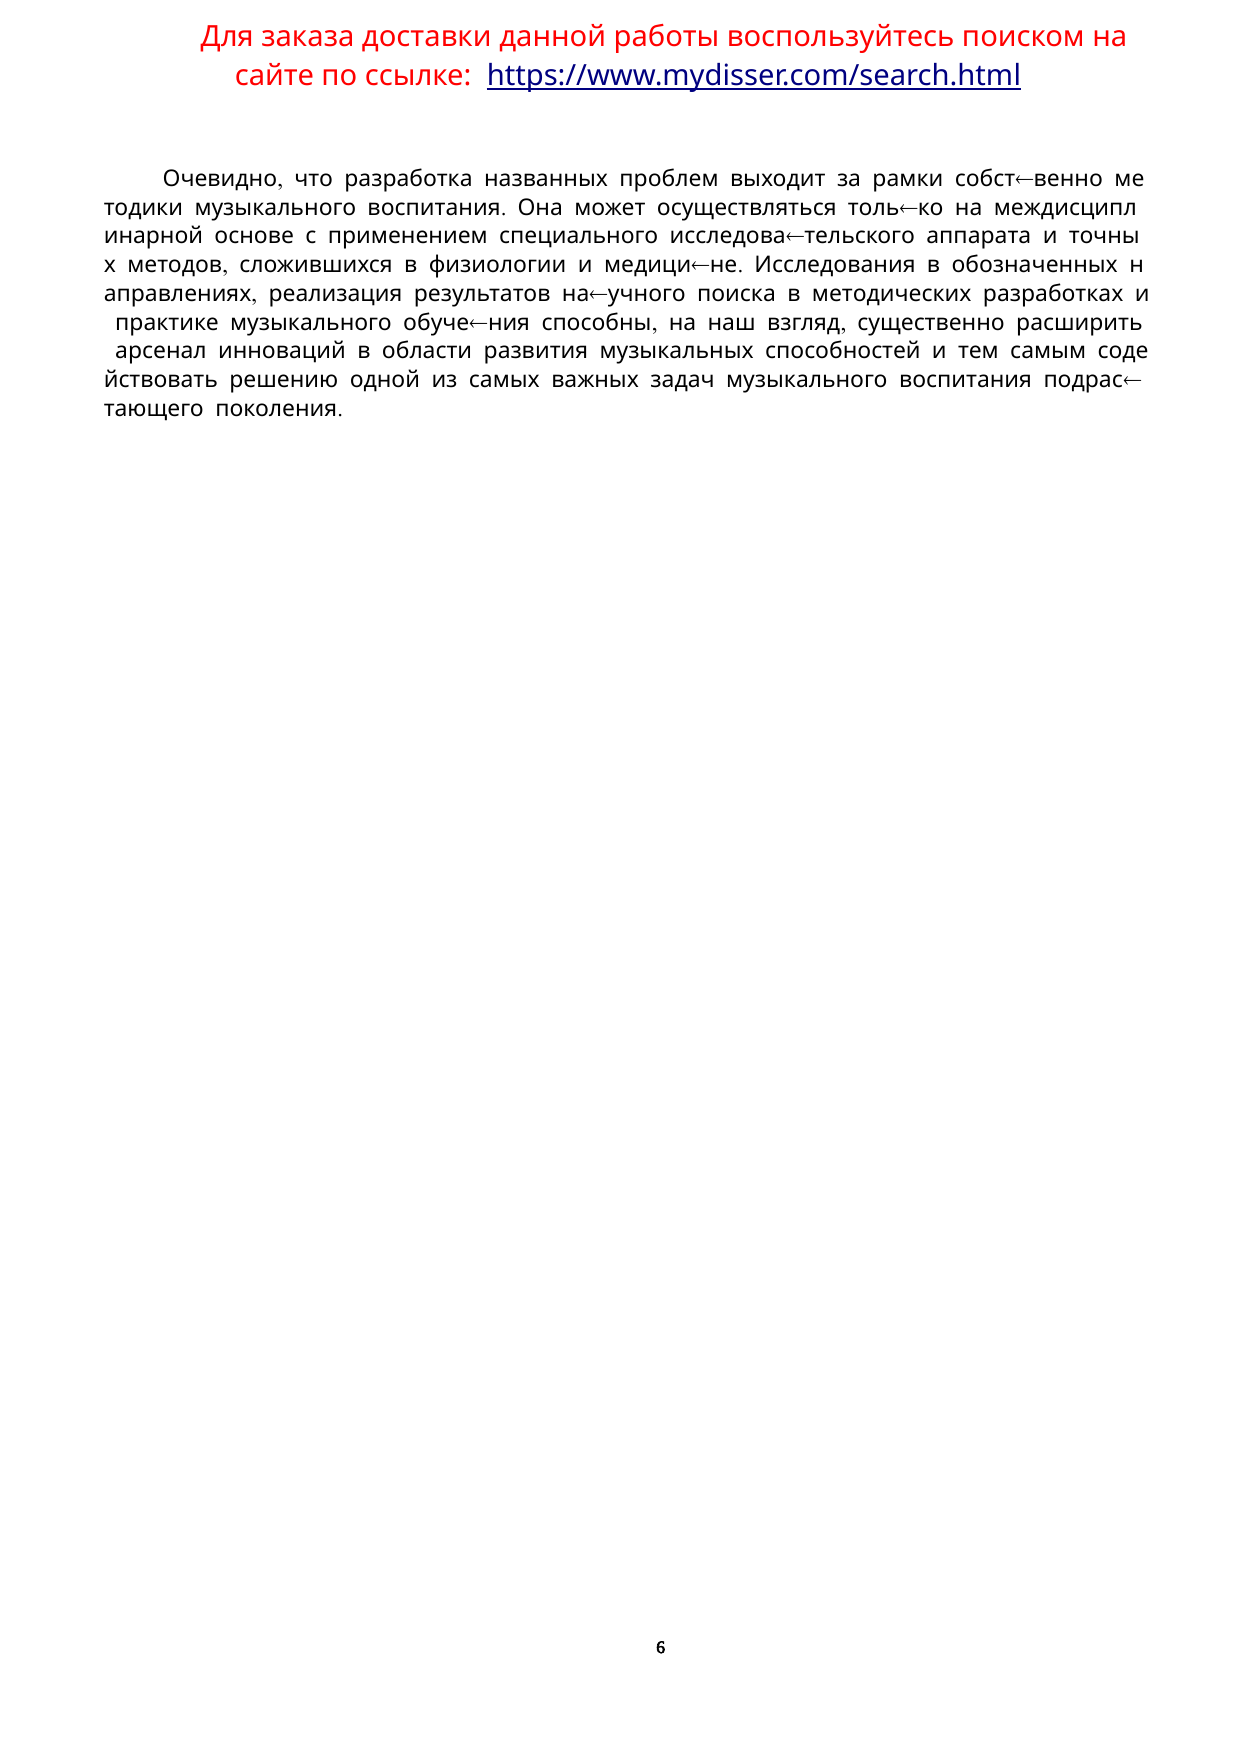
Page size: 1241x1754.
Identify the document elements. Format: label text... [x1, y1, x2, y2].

text ОчевидночторазработканазванныхпроблемвыходитзарамкисобственнометодикимузыкальноговоспитанияОнаможетосуществлятьсятольконамеждисциплинарнойосновесприменениемспециальногоисследовательскогоаппаратаиточныхметодовсложившихсявфизиологииимедицинеИсследованиявобозначенныхнаправленияхреализациярезультатовнаучногопоискавметодическихразработкахипрактикемузыкальногообученияспособнынанашвзглядсущественнорасширитьарсеналинновацийвобластиразвитиямузыкальныхспособностейитемсамымсодействоватьрешениюоднойизсамыхважныхзадачмузыкальноговоспитанияподрастающегопоколения [103, 162, 1152, 421]
